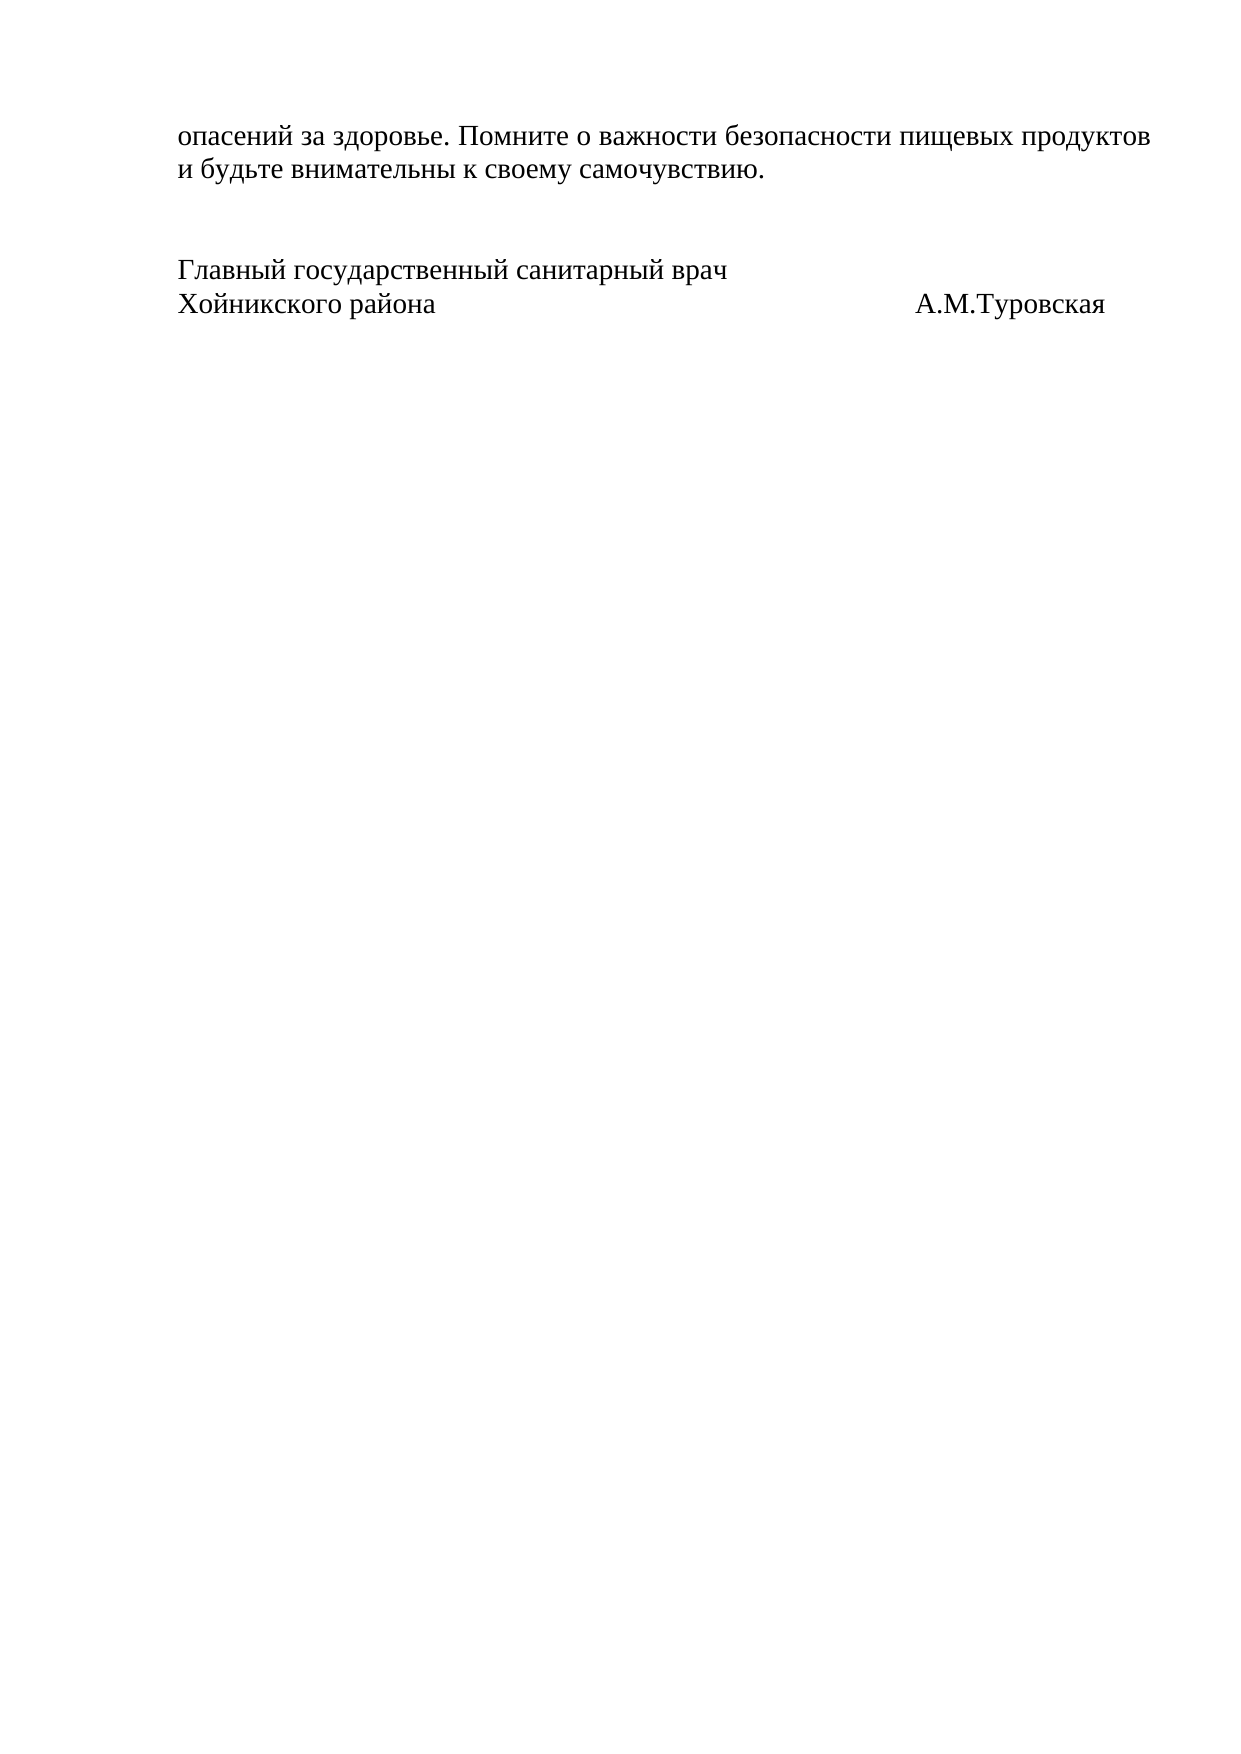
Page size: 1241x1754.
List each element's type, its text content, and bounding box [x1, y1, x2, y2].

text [177, 118, 1152, 185]
text Главный государственный санитарный врач [177, 252, 1152, 286]
text Хойникского района А.М.Туровская [177, 286, 1152, 319]
